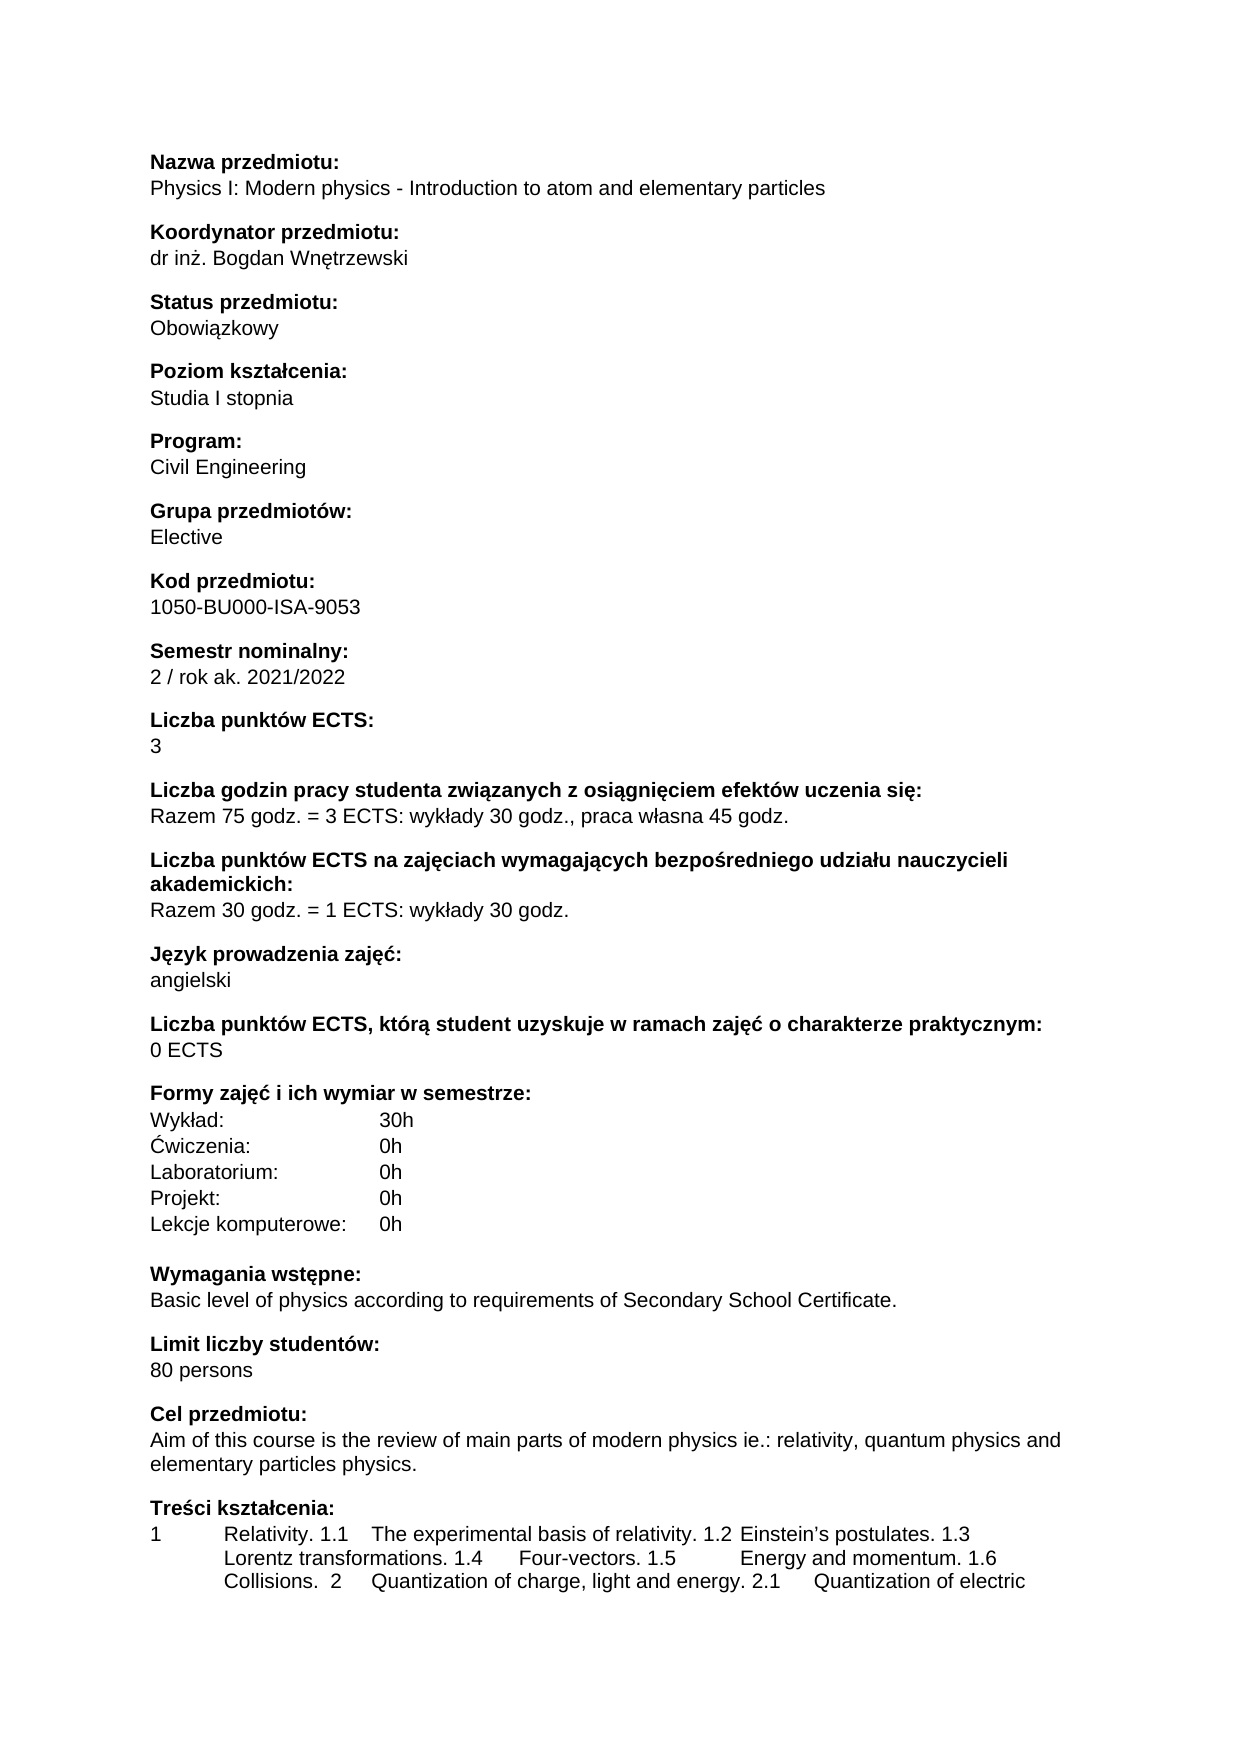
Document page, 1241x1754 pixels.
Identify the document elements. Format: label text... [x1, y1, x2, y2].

text Wymagania wstępne: [150, 1262, 1090, 1286]
text Semestr nominalny: [150, 638, 1090, 662]
text angielski [150, 968, 1090, 992]
text Razem 75 godz. = 3 ECTS: wykłady 30 godz., praca własna 45 godz. [150, 804, 1090, 828]
text Civil Engineering [150, 455, 1090, 479]
text Formy zajęć i ich wymiar w semestrze: [150, 1081, 1090, 1105]
text Liczba punktów ECTS, którą student uzyskuje w ramach zajęć o charakterze praktycznym: [150, 1011, 1090, 1035]
table_cell Laboratorium: [140, 1160, 367, 1184]
text 3 [150, 734, 1090, 758]
text Limit liczby studentów: [150, 1332, 1090, 1356]
table_cell 0h [369, 1158, 597, 1184]
text Aim of this course is the review of main parts of modern physics ie.: relativity, quantum physics and elementary particles physics. [150, 1428, 1090, 1476]
text Koordynator przedmiotu: [150, 220, 1090, 244]
table_cell 0h [369, 1132, 597, 1158]
text Obowiązkowy [150, 316, 1090, 339]
table_header Wykład: [140, 1108, 367, 1132]
table_cell Projekt: [140, 1186, 367, 1210]
text Cel przedmiotu: [150, 1402, 1090, 1426]
text Liczba punktów ECTS na zajęciach wymagających bezpośredniego udziału nauczycieli akademickich: [150, 848, 1090, 896]
table_cell Lekcje komputerowe: [140, 1212, 367, 1236]
text Nazwa przedmiotu: [150, 150, 1090, 174]
text Treści kształcenia: [150, 1495, 1090, 1519]
text 2 / rok ak. 2021/2022 [150, 664, 1090, 688]
text dr inż. Bogdan Wnętrzewski [150, 246, 1090, 270]
text 0 ECTS [150, 1037, 1090, 1061]
text 1050-BU000-ISA-9053 [150, 595, 1090, 619]
text Kod przedmiotu: [150, 569, 1090, 593]
text Elective [150, 525, 1090, 549]
text Studia I stopnia [150, 385, 1090, 409]
text Liczba godzin pracy studenta związanych z osiągnięciem efektów uczenia się: [150, 778, 1090, 802]
table_cell 0h [369, 1210, 597, 1236]
table_cell Ćwiczenia: [140, 1134, 367, 1158]
text Basic level of physics according to requirements of Secondary School Certificate. [150, 1288, 1090, 1312]
text Grupa przedmiotów: [150, 499, 1090, 523]
text 80 persons [150, 1358, 1090, 1382]
table_cell 0h [369, 1184, 597, 1210]
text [150, 1521, 1090, 1593]
text Liczba punktów ECTS: [150, 708, 1090, 732]
text Razem 30 godz. = 1 ECTS: wykłady 30 godz. [150, 898, 1090, 922]
text Physics I: Modern physics - Introduction to atom and elementary particles [150, 176, 1090, 200]
text Poziom kształcenia: [150, 359, 1090, 383]
text Program: [150, 429, 1090, 453]
table_header 30h [369, 1108, 597, 1132]
text Status przedmiotu: [150, 289, 1090, 313]
text Język prowadzenia zajęć: [150, 942, 1090, 966]
